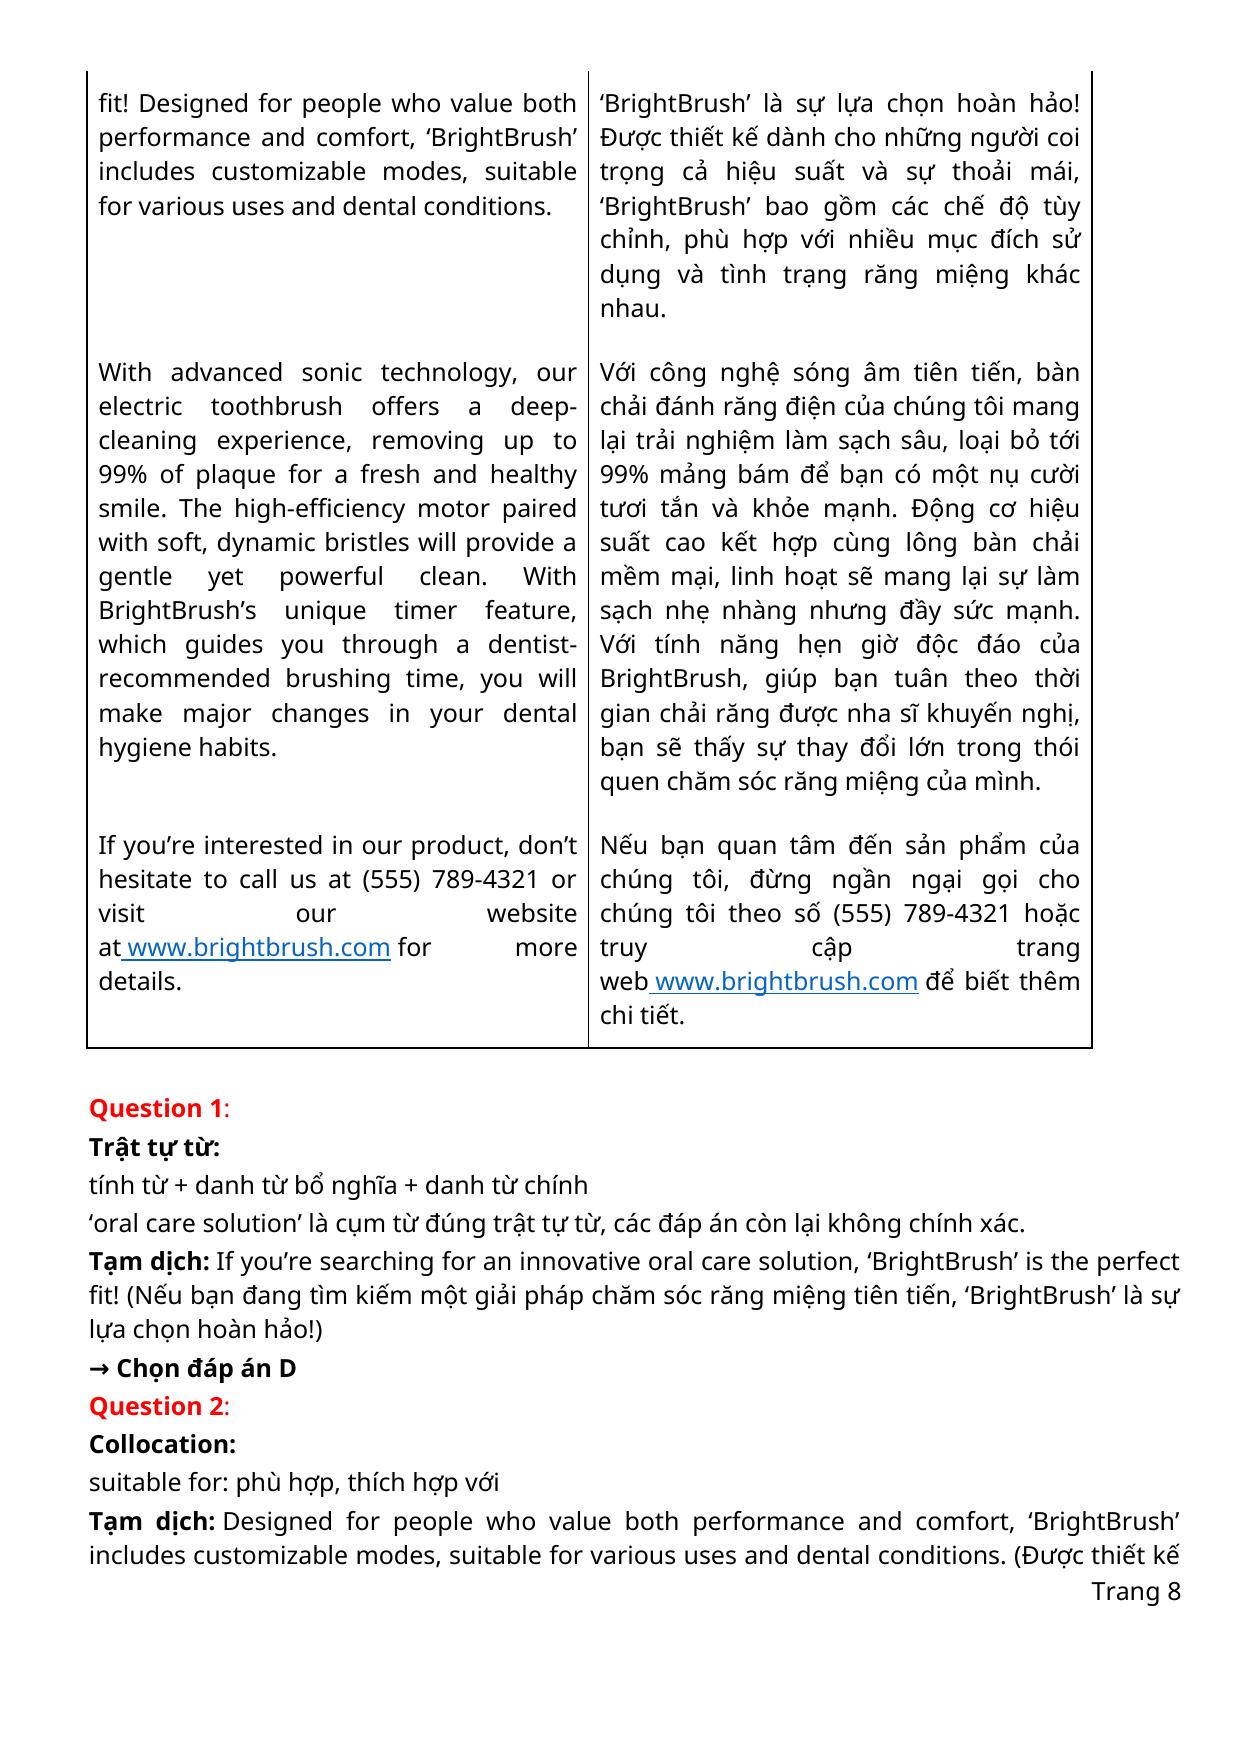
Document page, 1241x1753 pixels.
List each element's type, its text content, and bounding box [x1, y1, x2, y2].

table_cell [88, 71, 588, 339]
text tính từ + danh từ bổ nghĩa + danh từ chính [89, 1167, 1181, 1202]
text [89, 1503, 1181, 1571]
text → Chọn đáp án D [89, 1350, 1181, 1384]
text ‘oral care solution’ là cụm từ đúng trật tự từ, các đáp án còn lại không chính xác. [89, 1206, 1181, 1240]
table_cell With advanced sonic technology, our electric toothbrush offers a deep-cleaning experience, removing up to 99% of plaque for a fresh and healthy smile. The high-efficiency motor paired with soft, dynamic bristles will provide a gentle yet powerful clean. With BrightBrush’s unique timer feature, which guides you through a dentist-recommended brushing time, you will make major changes in your dental hygiene habits. [88, 340, 588, 812]
table_cell If you’re interested in our product, don’t hesitate to call us at (555) 789-4321 or visit our website at www.brightbrush.com for more details. [88, 813, 588, 1047]
table_cell Nếu bạn quan tâm đến sản phẩm của chúng tôi, đừng ngần ngại gọi cho chúng tôi theo số (555) 789-4321 hoặc truy cập trang web www.brightbrush.com để biết thêm chi tiết. [589, 813, 1091, 1047]
text Question 2: [89, 1388, 1181, 1423]
text Trật tự từ: [89, 1129, 1181, 1163]
text Question 1: [89, 1091, 1181, 1125]
text suitable for: phù hợp, thích hợp với [89, 1465, 1181, 1499]
text Tạm dịch: If you’re searching for an innovative oral care solution, ‘BrightBrush’ is the perfect fit! (Nếu bạn đang tìm kiếm một giải pháp chăm sóc răng miệng tiên tiến, ‘BrightBrush’ là sự lựa chọn hoàn hảo!) [89, 1244, 1181, 1346]
text Collocation: [89, 1427, 1181, 1461]
table_cell Với công nghệ sóng âm tiên tiến, bàn chải đánh răng điện của chúng tôi mang lại trải nghiệm làm sạch sâu, loại bỏ tới 99% mảng bám để bạn có một nụ cười tươi tắn và khỏe mạnh. Động cơ hiệu suất cao kết hợp cùng lông bàn chải mềm mại, linh hoạt sẽ mang lại sự làm sạch nhẹ nhàng nhưng đầy sức mạnh. Với tính năng hẹn giờ độc đáo của BrightBrush, giúp bạn tuân theo thời gian chải răng được nha sĩ khuyến nghị, bạn sẽ thấy sự thay đổi lớn trong thói quen chăm sóc răng miệng của mình. [589, 340, 1091, 812]
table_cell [589, 71, 1091, 339]
